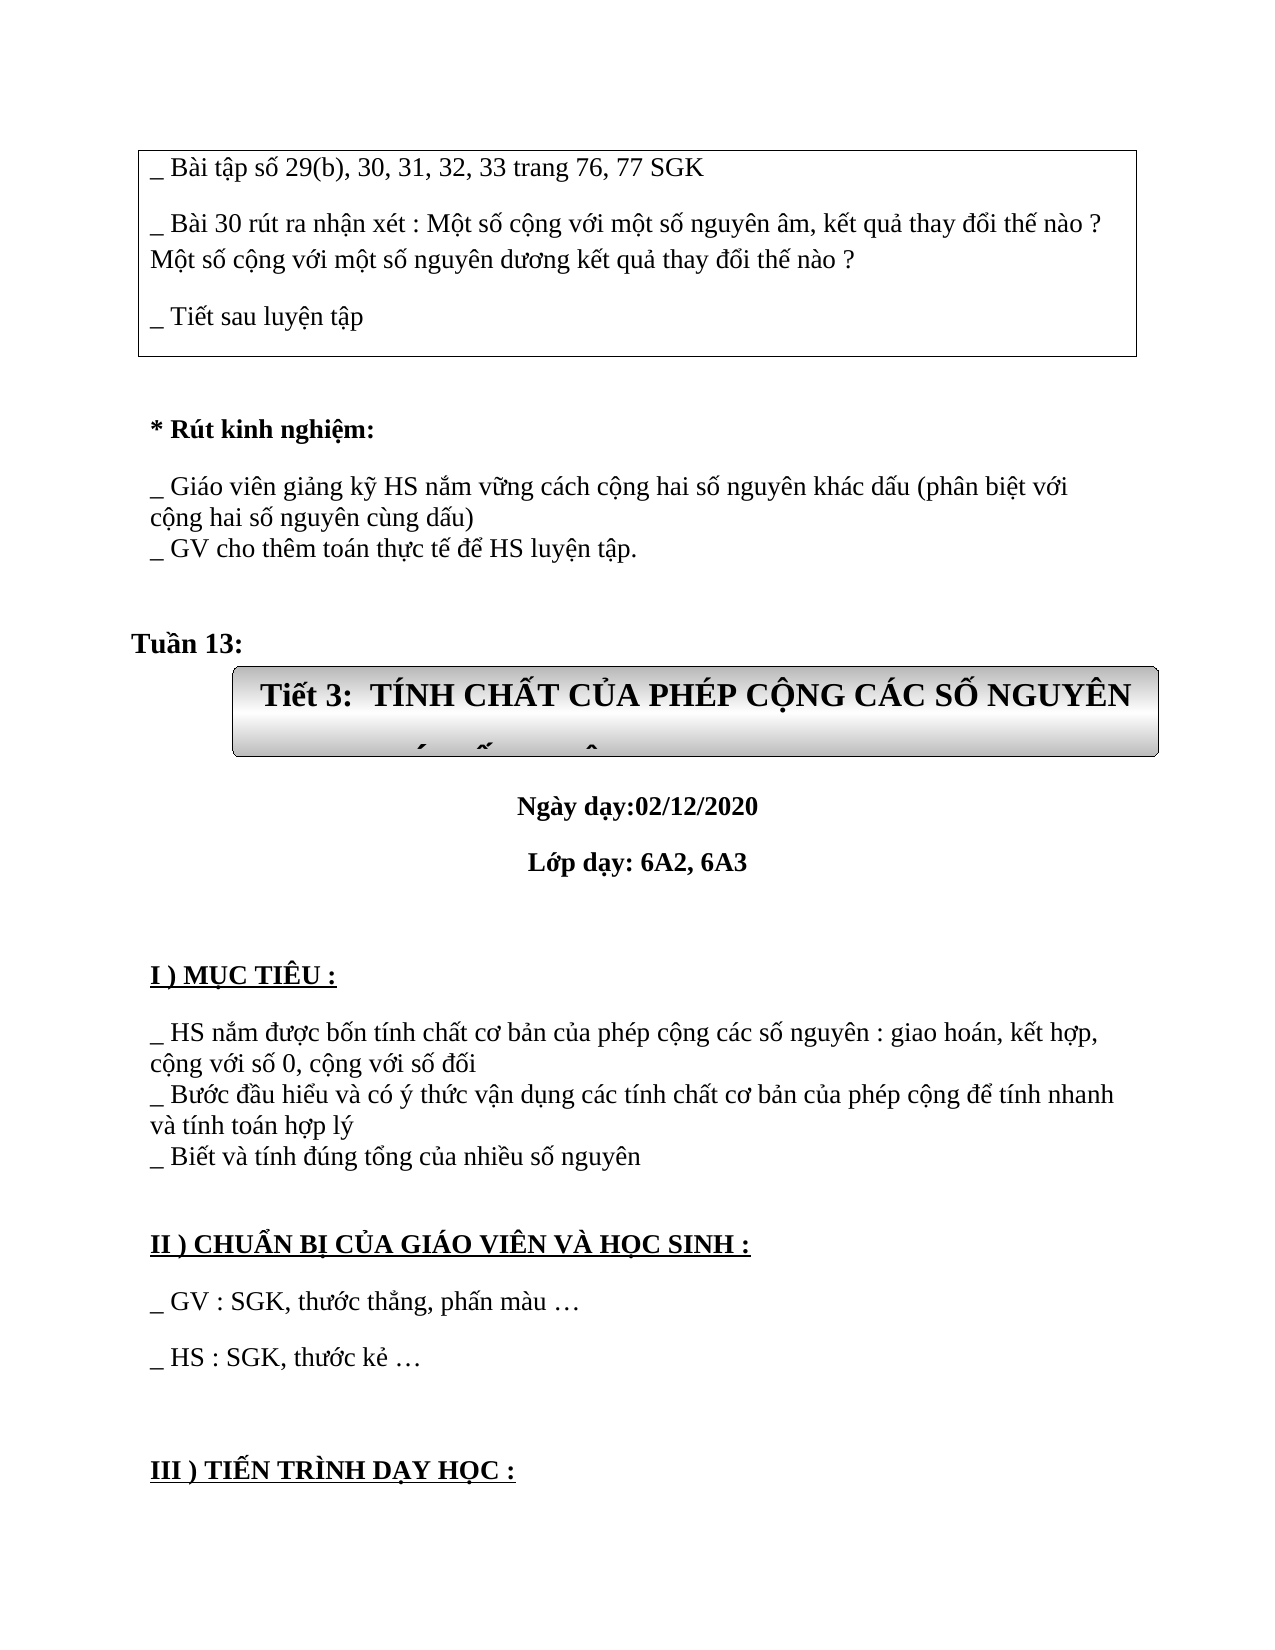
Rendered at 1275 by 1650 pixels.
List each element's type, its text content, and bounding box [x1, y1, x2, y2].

text Lớp dạy: 6A2, 6A3 [150, 846, 1125, 877]
text _ Giáo viên giảng kỹ HS nắm vững cách cộng hai số nguyên khác dấu (phân biệt với cộng hai số nguyên cùng dấu) [150, 470, 1125, 532]
text _ HS : SGK, thước kẻ … [150, 1341, 1125, 1372]
text _ Bước đầu hiểu và có ý thức vận dụng các tính chất cơ bản của phép cộng để tính nhanh và tính toán hợp lý [150, 1078, 1125, 1140]
text _ GV cho thêm toán thực tế để HS luyện tập. [150, 532, 1125, 563]
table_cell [139, 151, 1136, 356]
text I ) MỤC TIÊU : [150, 959, 1125, 990]
text Ngày dạy:02/12/2020 [150, 789, 1125, 821]
text _ HS nắm được bốn tính chất cơ bản của phép cộng các số nguyên : giao hoán, kết hợp, cộng với số 0, cộng với số đối [150, 1016, 1125, 1078]
text II ) CHUẨN BỊ CỦA GIÁO VIÊN VÀ HỌC SINH : [150, 1228, 1125, 1259]
text _ GV : SGK, thước thẳng, phấn màu … [150, 1285, 1125, 1316]
text _ Biết và tính đúng tổng của nhiều số nguyên [150, 1140, 1125, 1172]
text III ) TIẾN TRÌNH DẠY HỌC : [150, 1454, 1125, 1486]
text * Rút kinh nghiệm: [150, 413, 1125, 444]
